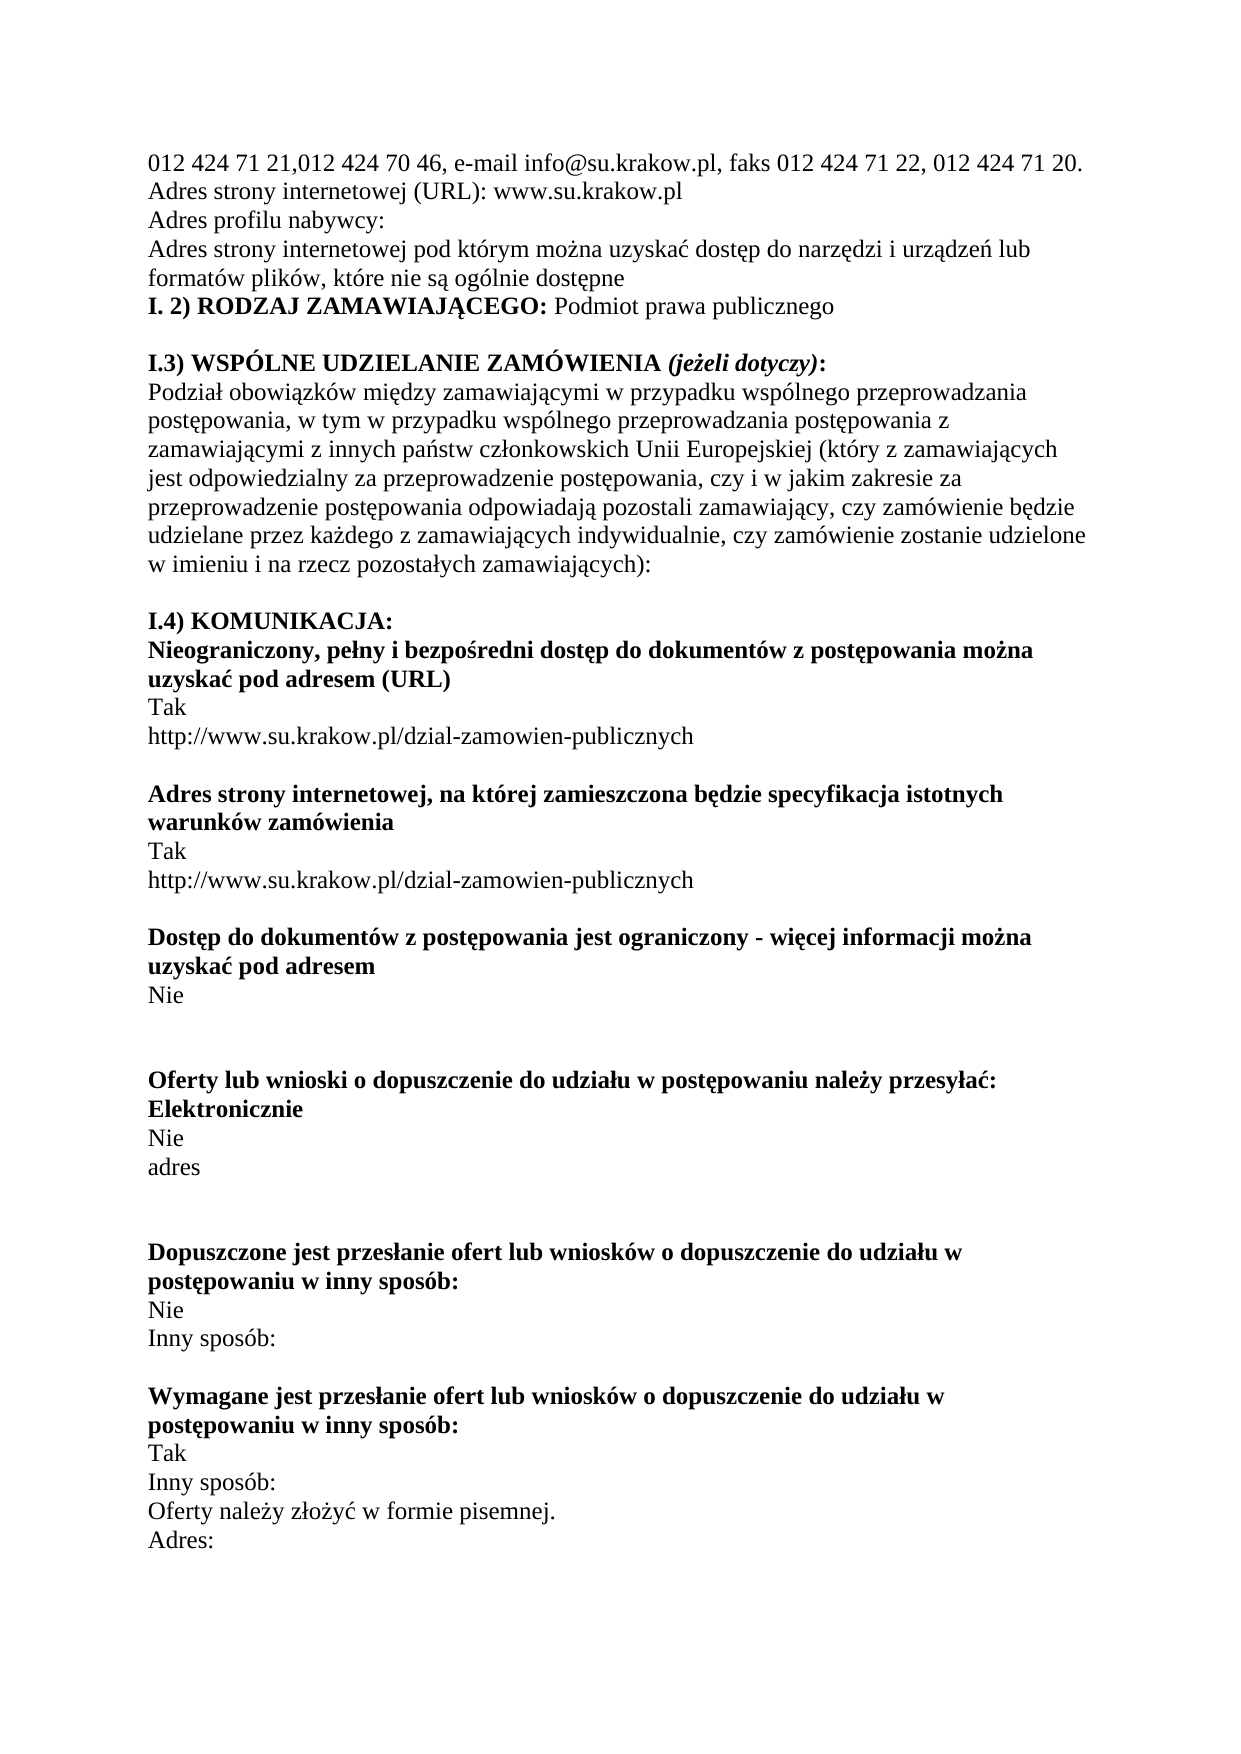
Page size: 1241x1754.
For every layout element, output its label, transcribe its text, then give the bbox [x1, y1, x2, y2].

text Oferty lub wnioski o dopuszczenie do udziału w postępowaniu należy przesyłać: Elektronicznie [148, 1037, 1093, 1123]
text Podział obowiązków między zamawiającymi w przypadku wspólnego przeprowadzania postępowania, w tym w przypadku wspólnego przeprowadzania postępowania z zamawiającymi z innych państw członkowskich Unii Europejskiej (który z zamawiających jest odpowiedzialny za przeprowadzenie postępowania, czy i w jakim zakresie za przeprowadzenie postępowania odpowiadają pozostali zamawiający, czy zamówienie będzie udzielane przez każdego z zamawiających indywidualnie, czy zamówienie zostanie udzielone w imieniu i na rzecz pozostałych zamawiających): [148, 377, 1093, 606]
text Adres strony internetowej, na której zamieszczona będzie specyfikacja istotnych warunków zamówienia [148, 750, 1093, 836]
text Tak http://www.su.krakow.pl/dzial-zamowien-publicznych [148, 692, 1093, 750]
text Nie adres [148, 1123, 1093, 1208]
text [148, 148, 1093, 291]
text Nie [148, 980, 1093, 1037]
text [148, 1237, 1093, 1553]
text I.4) KOMUNIKACJA: Nieograniczony, pełny i bezpośredni dostęp do dokumentów z postępowania można uzyskać pod adresem (URL) [148, 606, 1093, 692]
text I.3) WSPÓLNE UDZIELANIE ZAMÓWIENIA (jeżeli dotyczy): [148, 348, 1093, 377]
text Dostęp do dokumentów z postępowania jest ograniczony - więcej informacji można uzyskać pod adresem [148, 894, 1093, 980]
text Tak http://www.su.krakow.pl/dzial-zamowien-publicznych [148, 836, 1093, 894]
text I. 2) RODZAJ ZAMAWIAJĄCEGO: Podmiot prawa publicznego [148, 291, 1093, 348]
